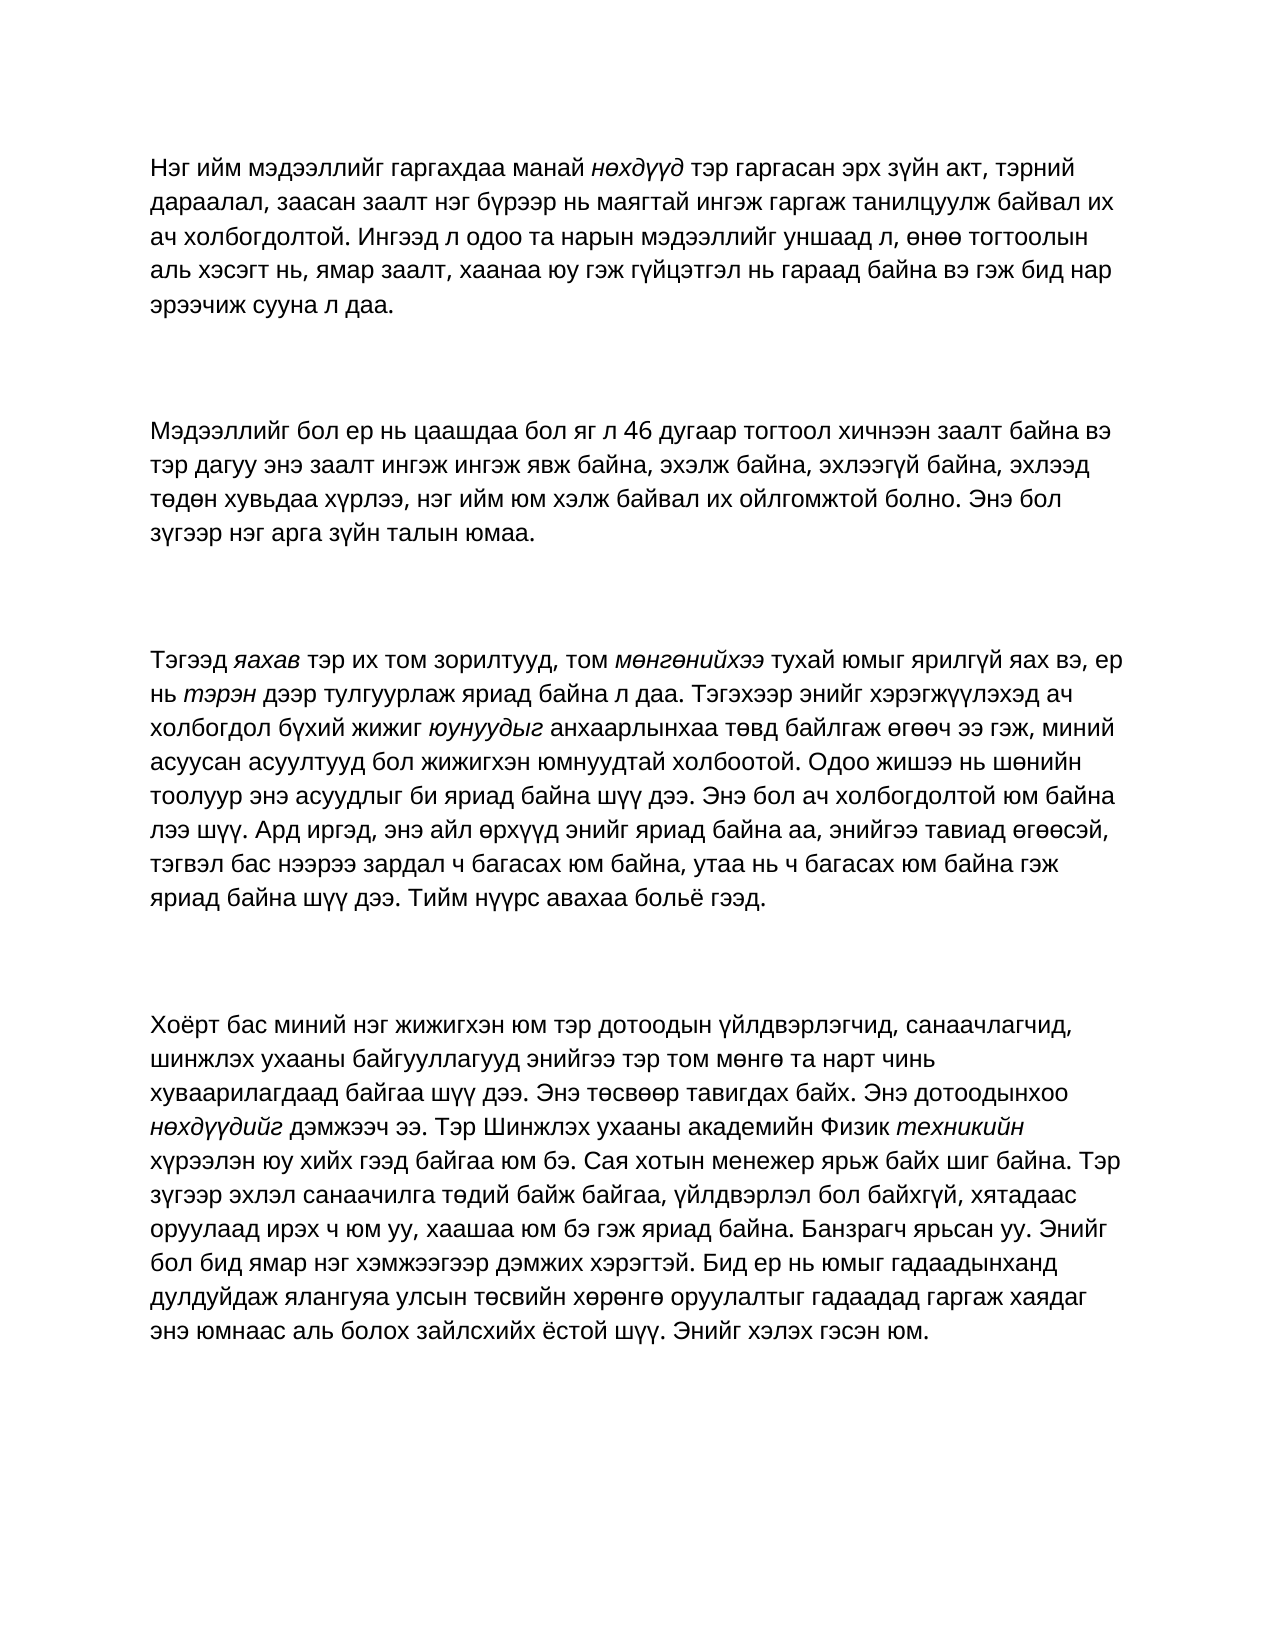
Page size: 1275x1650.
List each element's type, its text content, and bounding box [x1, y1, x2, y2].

text Тэгээд яахав тэр их том зорилтууд, том мөнгөнийхээ тухай юмыг ярилгүй яах вэ, ер нь тэрэн дээр тулгуурлаж яриад байна л даа. Тэгэхээр энийг хэрэгжүүлэхэд ач холбогдол бүхий жижиг юунуудыг анхаарлынхаа төвд байлгаж өгөөч ээ гэж, миний асуусан асуултууд бол жижигхэн юмнуудтай холбоотой. Одоо жишээ нь шөнийн тоолуур энэ асуудлыг би яриад байна шүү дээ. Энэ бол ач холбогдолтой юм байна лээ шүү. Ард иргэд, энэ айл өрхүүд энийг яриад байна аа, энийгээ тавиад өгөөсэй, тэгвэл бас нээрээ зардал ч багасах юм байна, утаа нь ч багасах юм байна гэж яриад байна шүү дээ. Тийм нүүрс авахаа больё гээд. [150, 641, 1125, 914]
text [150, 150, 1125, 320]
text Хоёрт бас миний нэг жижигхэн юм тэр дотоодын үйлдвэрлэгчид, санаачлагчид, шинжлэх ухааны байгууллагууд энийгээ тэр том мөнгө та нарт чинь хуваарилагдаад байгаа шүү дээ. Энэ төсвөөр тавигдах байх. Энэ дотоодынхоо нөхдүүдийг дэмжээч ээ. Тэр Шинжлэх ухааны академийн Физик техникийн хүрээлэн юу хийх гээд байгаа юм бэ. Сая хотын менежер ярьж байх шиг байна. Тэр зүгээр эхлэл санаачилга төдий байж байгаа, үйлдвэрлэл бол байхгүй, хятадаас оруулаад ирэх ч юм уу, хаашаа юм бэ гэж яриад байна. Банзрагч ярьсан уу. Энийг бол бид ямар нэг хэмжээгээр дэмжих хэрэгтэй. Бид ер нь юмыг гадаадынханд дулдуйдаж ялангуяа улсын төсвийн хөрөнгө оруулалтыг гадаадад гаргаж хаядаг энэ юмнаас аль болох зайлсхийх ёстой шүү. Энийг хэлэх гэсэн юм. [150, 1006, 1125, 1347]
text Мэдээллийг бол ер нь цаашдаа бол яг л 46 дугаар тогтоол хичнээн заалт байна вэ тэр дагуу энэ заалт ингэж ингэж явж байна, эхэлж байна, эхлээгүй байна, эхлээд төдөн хувьдаа хүрлээ, нэг ийм юм хэлж байвал их ойлгомжтой болно. Энэ бол зүгээр нэг арга зүйн талын юмаа. [150, 413, 1125, 549]
